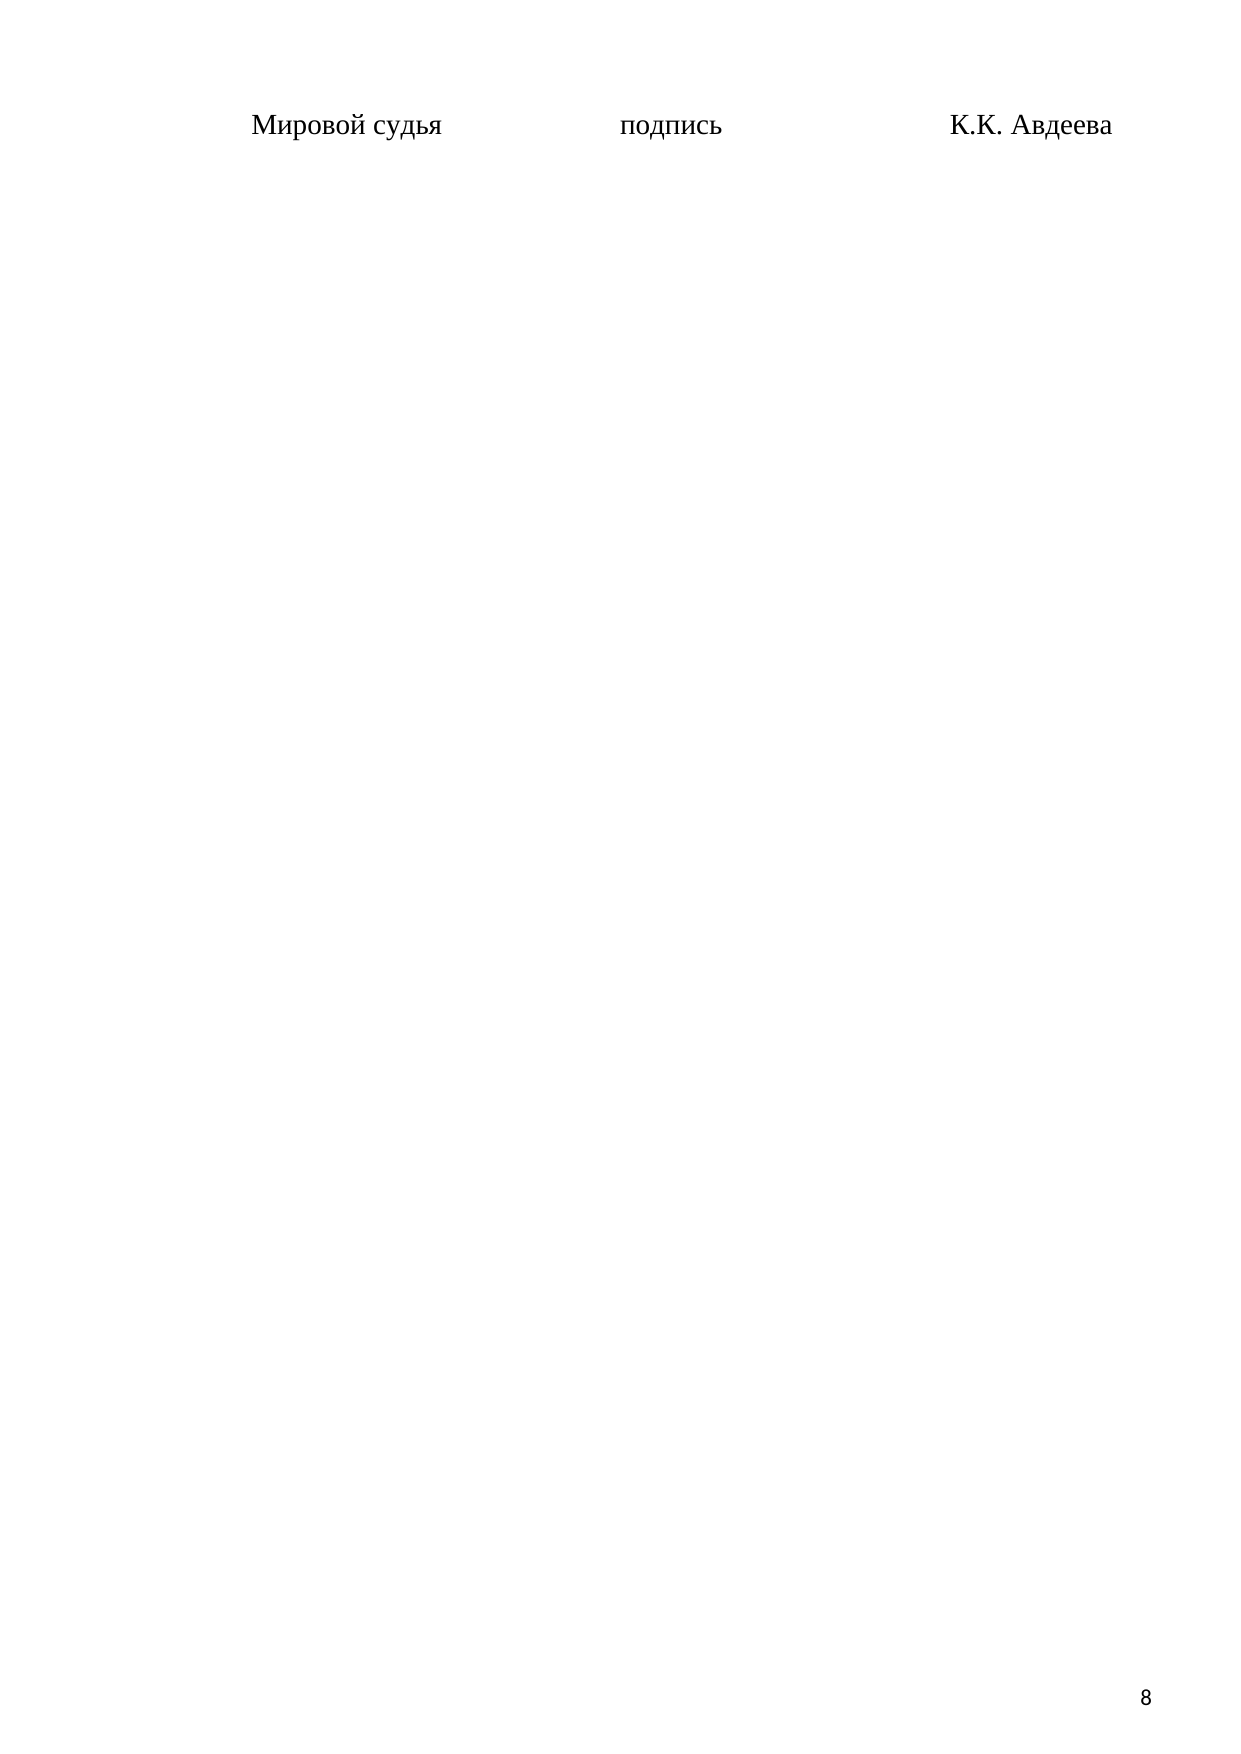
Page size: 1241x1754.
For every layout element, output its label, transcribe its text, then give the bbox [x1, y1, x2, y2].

text Мировой судья подпись К.К. Авдеева [177, 107, 1122, 141]
